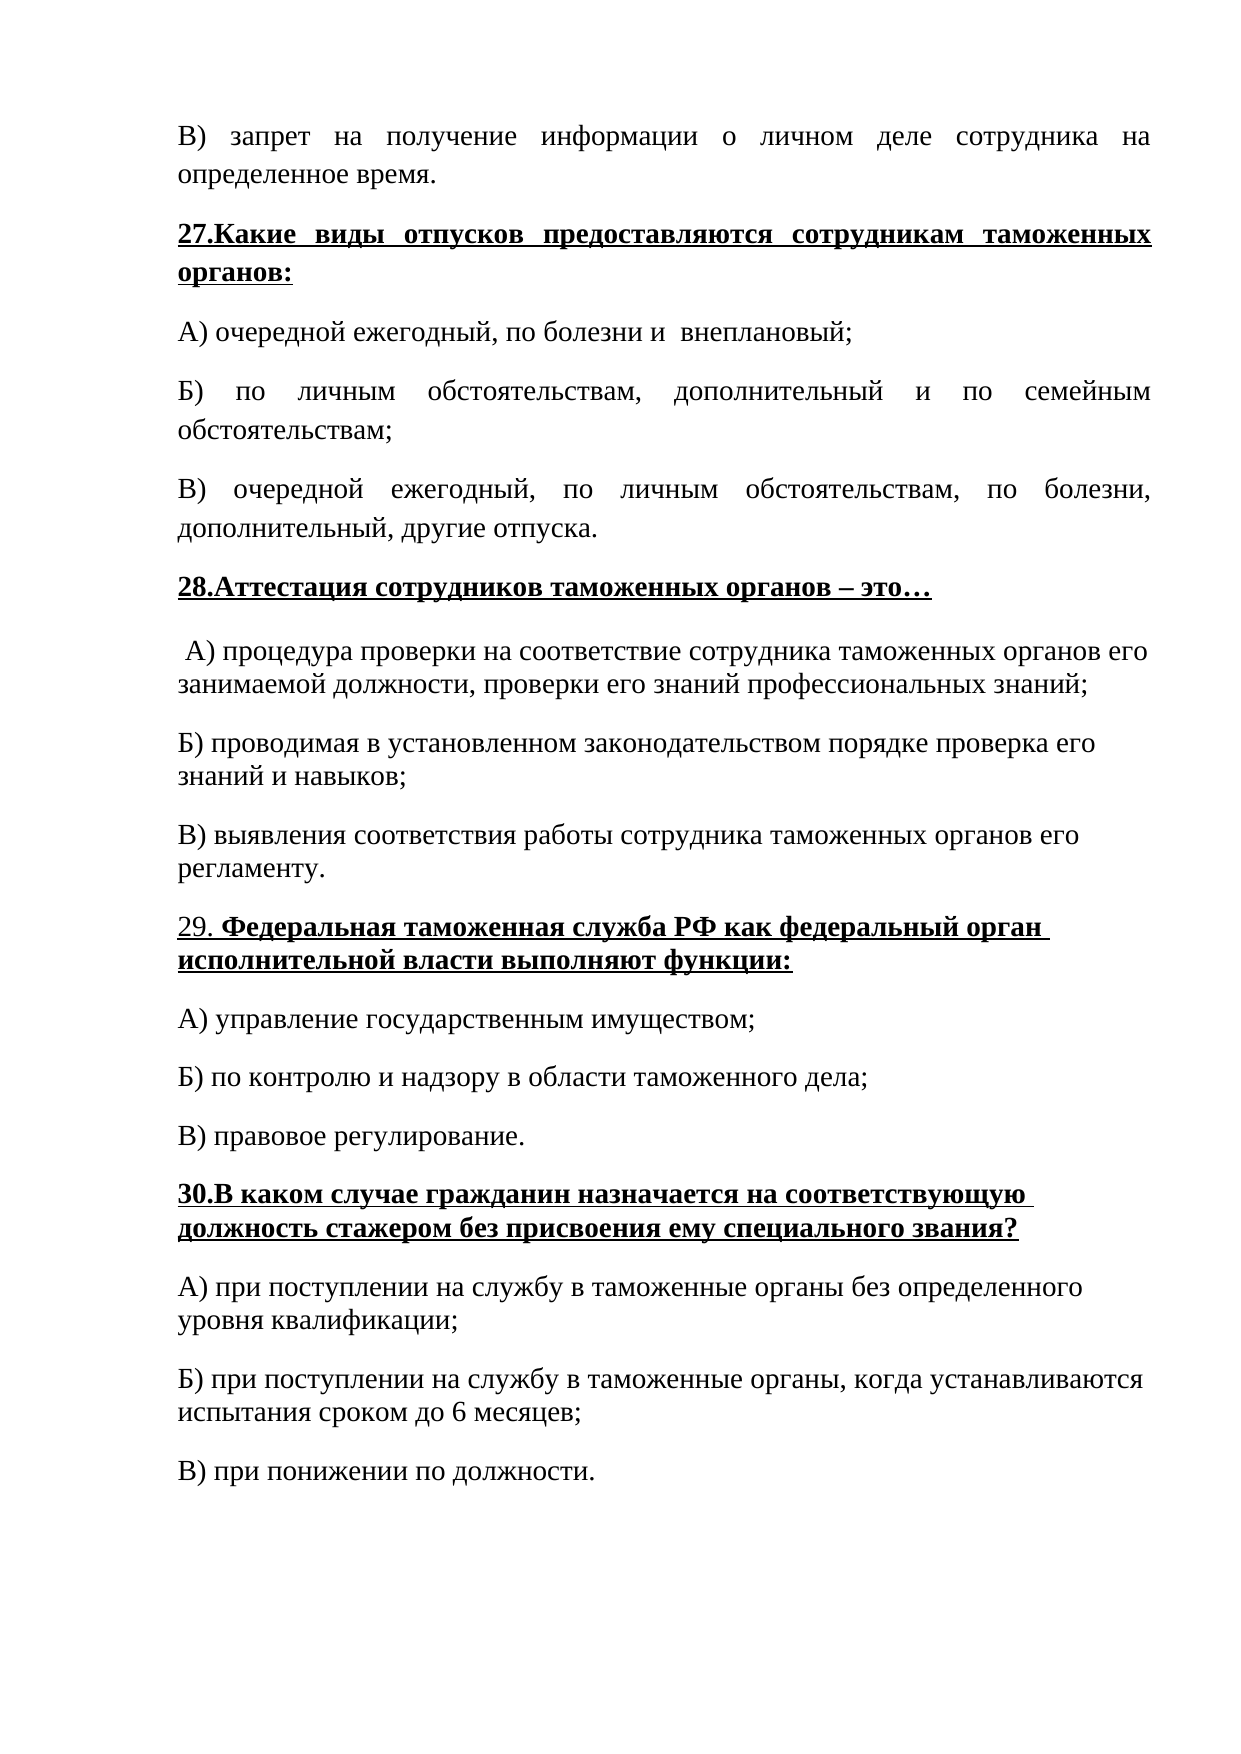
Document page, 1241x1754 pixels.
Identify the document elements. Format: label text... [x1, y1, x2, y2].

text А) управление государственным имуществом; [177, 1001, 1152, 1034]
text А) процедура проверки на соответствие сотрудника таможенных органов его занимаемой должности, проверки его знаний профессиональных знаний; [177, 633, 1152, 700]
text А) при поступлении на службу в таможенные органы без определенного уровня квалификации; [177, 1269, 1152, 1336]
text А) очередной ежегодный, по болезни и внеплановый; [177, 314, 1152, 347]
text В) выявления соответствия работы сотрудника таможенных органов его регламенту. [177, 817, 1152, 884]
text В) запрет на получение информации о личном деле сотрудника на определенное время. [177, 118, 1152, 190]
text Б) при поступлении на службу в таможенные органы, когда устанавливаются испытания сроком до 6 месяцев; [177, 1361, 1152, 1428]
text 28.Аттестация сотрудников таможенных органов – это… [177, 569, 1152, 603]
text В) очередной ежегодный, по личным обстоятельствам, по болезни, дополнительный, другие отпуска. [177, 471, 1152, 543]
text Б) по личным обстоятельствам, дополнительный и по семейным обстоятельствам; [177, 373, 1152, 445]
text Б) по контролю и надзору в области таможенного дела; [177, 1059, 1152, 1093]
text 27.Какие виды отпусков предоставляются сотрудникам таможенных органов: [177, 216, 1152, 245]
text 29. Федеральная таможенная служба РФ как федеральный орган исполнительной власти выполняют функции: [177, 909, 1152, 976]
text Б) проводимая в установленном законодательством порядке проверка его знаний и навыков; [177, 725, 1152, 792]
text В) при понижении по должности. [177, 1453, 1152, 1486]
text В) правовое регулирование. [177, 1118, 1152, 1152]
text 27.Какие виды отпусков предоставляются сотрудникам таможенных органов: [177, 246, 1152, 288]
text 30.В каком случае гражданин назначается на соответствующую должность стажером без присвоения ему специального звания? [177, 1177, 1152, 1244]
